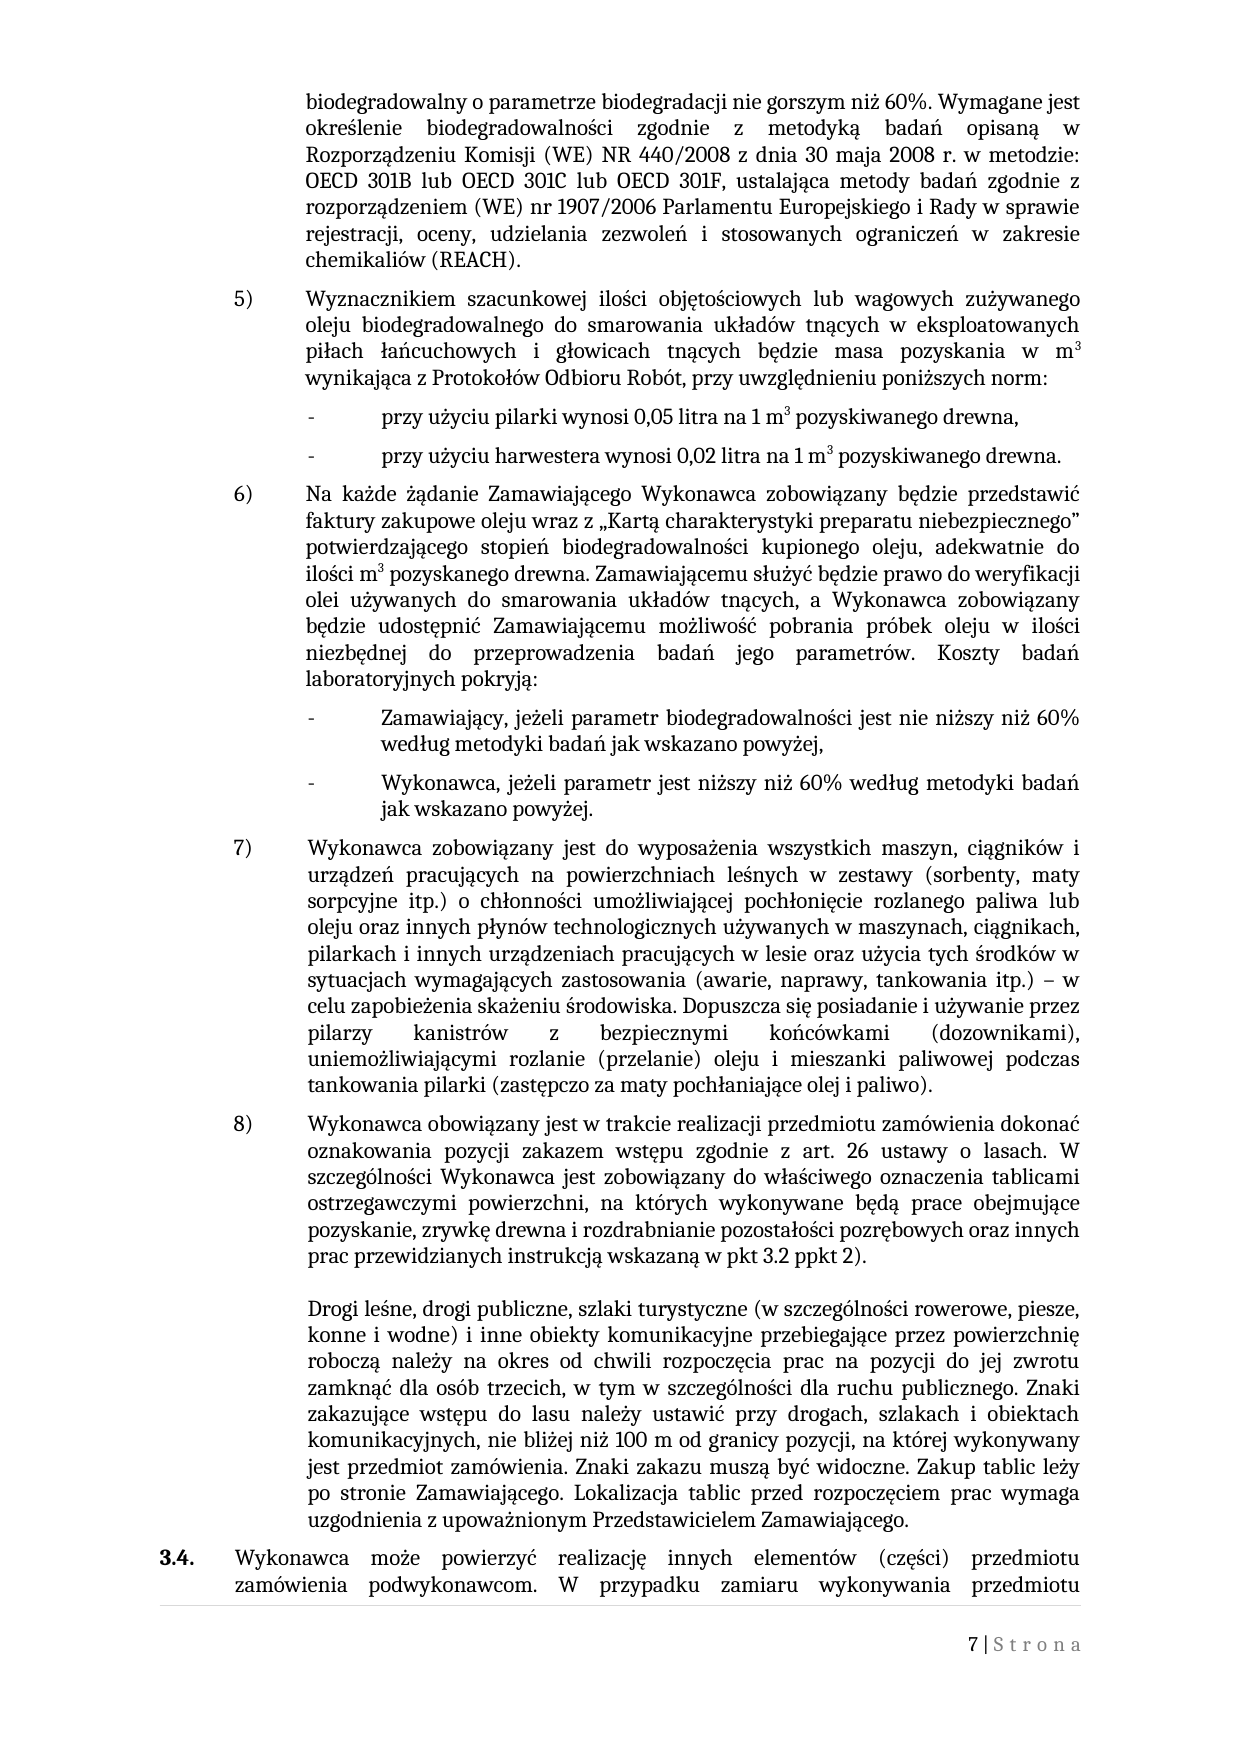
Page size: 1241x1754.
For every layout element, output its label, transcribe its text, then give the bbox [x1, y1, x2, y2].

text 8) Wykonawca obowiązany jest w trakcie realizacji przedmiotu zamówienia dokonać oznakowania pozycji zakazem wstępu zgodnie z art. 26 ustawy o lasach. W szczególności Wykonawca jest zobowiązany do właściwego oznaczenia tablicami ostrzegawczymi powierzchni, na których wykonywane będą prace obejmujące pozyskanie, zrywkę drewna i rozdrabnianie pozostałości pozrębowych oraz innych prac przewidzianych instrukcją wskazaną w pkt 3.2 ppkt 2). Drogi leśne, drogi publiczne, szlaki turystyczne (w szczególności rowerowe, piesze, konne i wodne) i inne obiekty komunikacyjne przebiegające przez powierzchnię roboczą należy na okres od chwili rozpoczęcia prac na pozycji do jej zwrotu zamknąć dla osób trzecich, w tym w szczególności dla ruchu publicznego. Znaki zakazujące wstępu do lasu należy ustawić przy drogach, szlakach i obiektach komunikacyjnych, nie bliżej niż 100 m od granicy pozycji, na której wykonywany jest przedmiot zamówienia. Znaki zakazu muszą być widoczne. Zakup tablic leży po stronie Zamawiającego. Lokalizacja tablic przed rozpoczęciem prac wymaga uzgodnienia z upoważnionym Przedstawicielem Zamawiającego. [233, 1111, 1081, 1533]
text - przy użyciu pilarki wynosi 0,05 litra na 1 m3 pozyskiwanego drewna, [307, 403, 1081, 430]
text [234, 89, 1081, 273]
text 6) Na każde żądanie Zamawiającego Wykonawca zobowiązany będzie przedstawić faktury zakupowe oleju wraz z „Kartą charakterystyki preparatu niebezpiecznego” potwierdzającego stopień biodegradowalności kupionego oleju, adekwatnie do ilości m3 pozyskanego drewna. Zamawiającemu służyć będzie prawo do weryfikacji olei używanych do smarowania układów tnących, a Wykonawca zobowiązany będzie udostępnić Zamawiającemu możliwość pobrania próbek oleju w ilości niezbędnej do przeprowadzenia badań jego parametrów. Koszty badań laboratoryjnych pokryją: [234, 481, 1081, 692]
text 5) Wyznacznikiem szacunkowej ilości objętościowych lub wagowych zużywanego oleju biodegradowalnego do smarowania układów tnących w eksploatowanych piłach łańcuchowych i głowicach tnących będzie masa pozyskania w m3 wynikająca z Protokołów Odbioru Robót, przy uwzględnieniu poniższych norm: [234, 286, 1081, 391]
text - Wykonawca, jeżeli parametr jest niższy niż 60% według metodyki badań jak wskazano powyżej. [307, 770, 1081, 822]
text - Zamawiający, jeżeli parametr biodegradowalności jest nie niższy niż 60% według metodyki badań jak wskazano powyżej, [307, 704, 1081, 757]
text - przy użyciu harwestera wynosi 0,02 litra na 1 m3 pozyskiwanego drewna. [307, 442, 1081, 469]
text 7) Wykonawca zobowiązany jest do wyposażenia wszystkich maszyn, ciągników i urządzeń pracujących na powierzchniach leśnych w zestawy (sorbenty, maty sorpcyjne itp.) o chłonności umożliwiającej pochłonięcie rozlanego paliwa lub oleju oraz innych płynów technologicznych używanych w maszynach, ciągnikach, pilarkach i innych urządzeniach pracujących w lesie oraz użycia tych środków w sytuacjach wymagających zastosowania (awarie, naprawy, tankowania itp.) – w celu zapobieżenia skażeniu środowiska. Dopuszcza się posiadanie i używanie przez pilarzy kanistrów z bezpiecznymi końcówkami (dozownikami), uniemożliwiającymi rozlanie (przelanie) oleju i mieszanki paliwowej podczas tankowania pilarki (zastępczo za maty pochłaniające olej i paliwo). [233, 835, 1081, 1098]
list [159, 1545, 1081, 1598]
